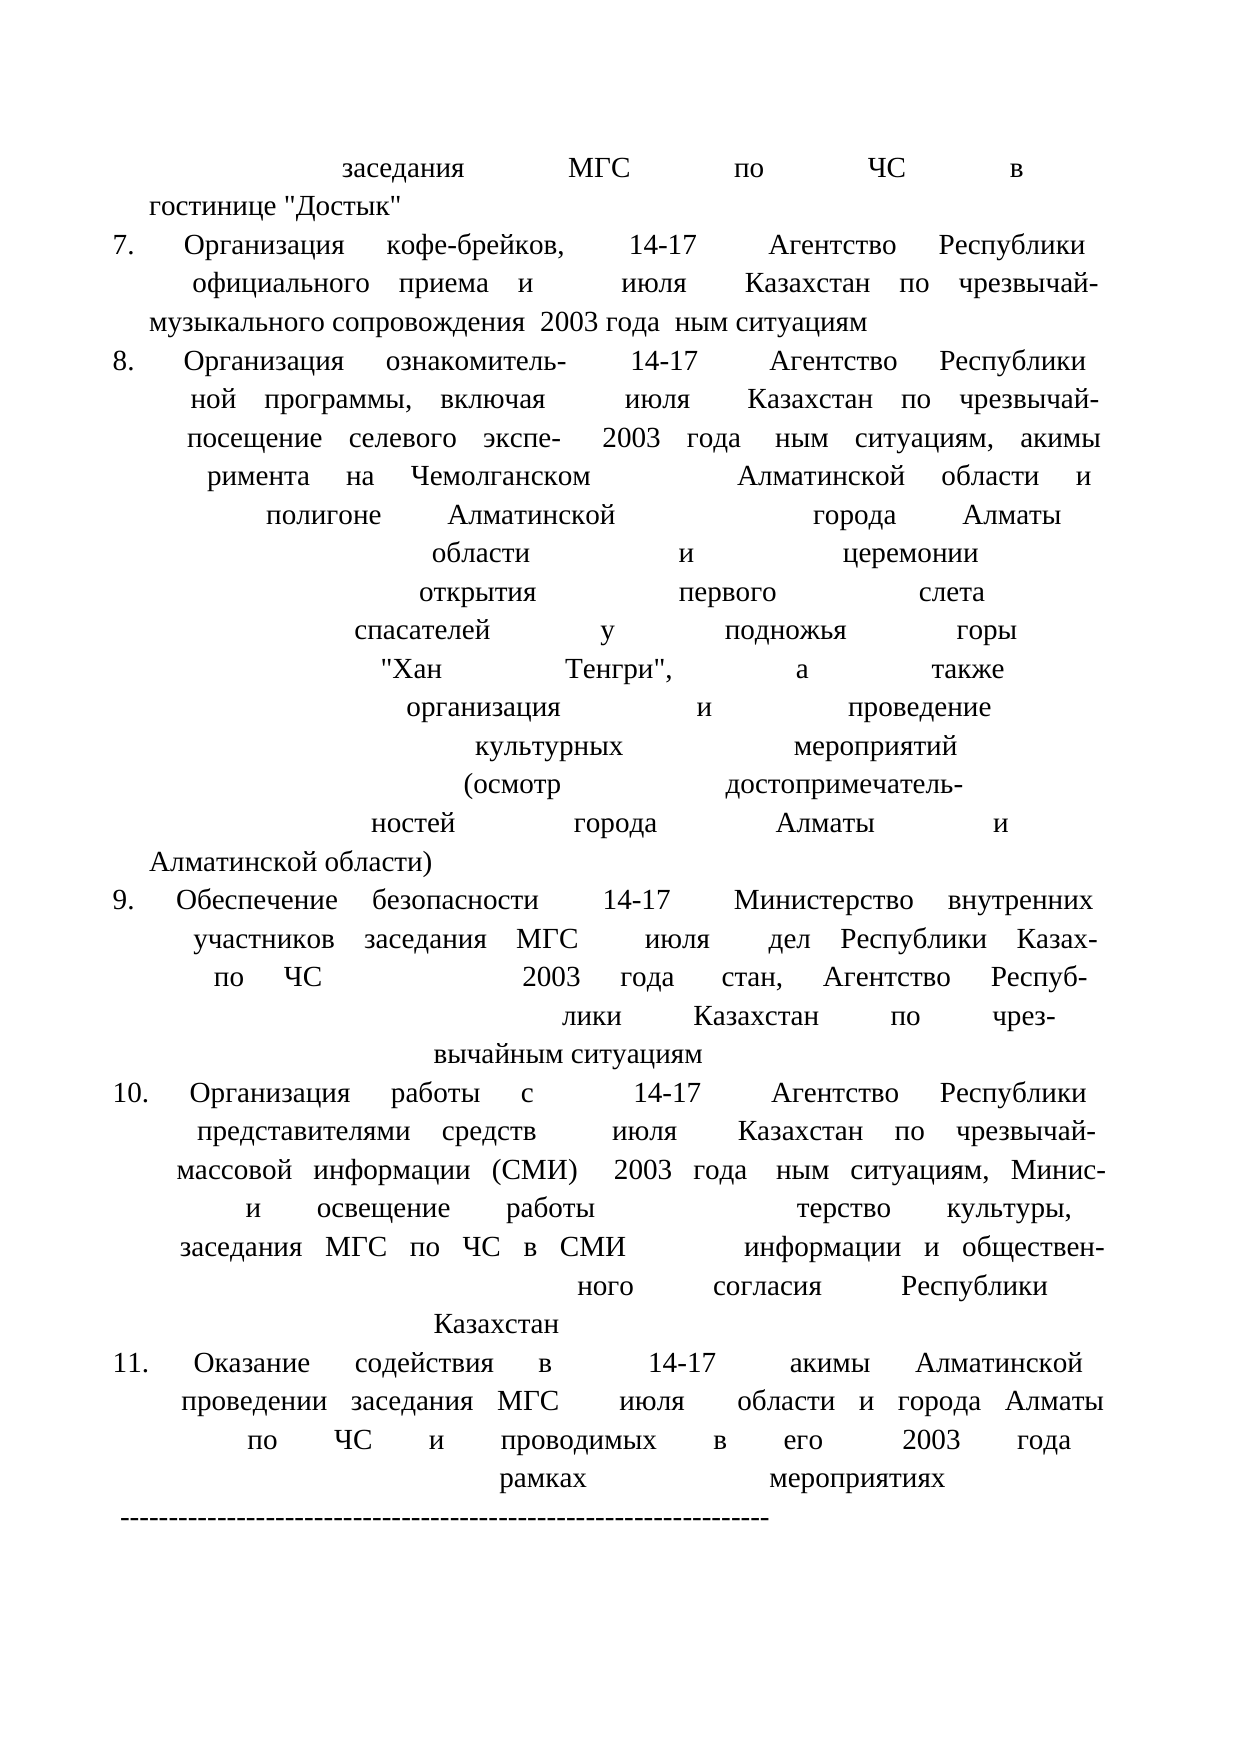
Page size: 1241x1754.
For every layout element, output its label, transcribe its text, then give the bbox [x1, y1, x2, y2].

text 8. Организация ознакомитель- 14-17 Агентство Республики ной программы, включая июля Казахстан по чрезвычай- посещение селевого экспе- 2003 года ным ситуациям, акимы римента на Чемолганском Алматинской области и полигоне Алматинской города Алматы области и церемонии открытия первого слета спасателей у подножья горы "Хан Тенгри", а также организация и проведение культурных мероприятий (осмотр достопримечатель- ностей города Алматы и Алматинской области) [112, 343, 1128, 877]
text 11. Оказание содействия в 14-17 акимы Алматинской проведении заседания МГС июля области и города Алматы по ЧС и проводимых в его 2003 года рамках мероприятиях ------------------------------------------------------------------- [112, 1345, 1128, 1532]
text 7. Организация кофе-брейков, 14-17 Агентство Республики официального приема и июля Казахстан по чрезвычай- музыкального сопровождения 2003 года ным ситуациям [112, 227, 1128, 338]
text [112, 150, 1128, 222]
text 10. Организация работы с 14-17 Агентство Республики представителями средств июля Казахстан по чрезвычай- массовой информации (СМИ) 2003 года ным ситуациям, Минис- и освещение работы терство культуры, заседания МГС по ЧС в СМИ информации и обществен- ного согласия Республики Казахстан [112, 1075, 1128, 1340]
text 9. Обеспечение безопасности 14-17 Министерство внутренних участников заседания МГС июля дел Республики Казах- по ЧС 2003 года стан, Агентство Респуб- лики Казахстан по чрез- вычайным ситуациям [112, 882, 1128, 1070]
